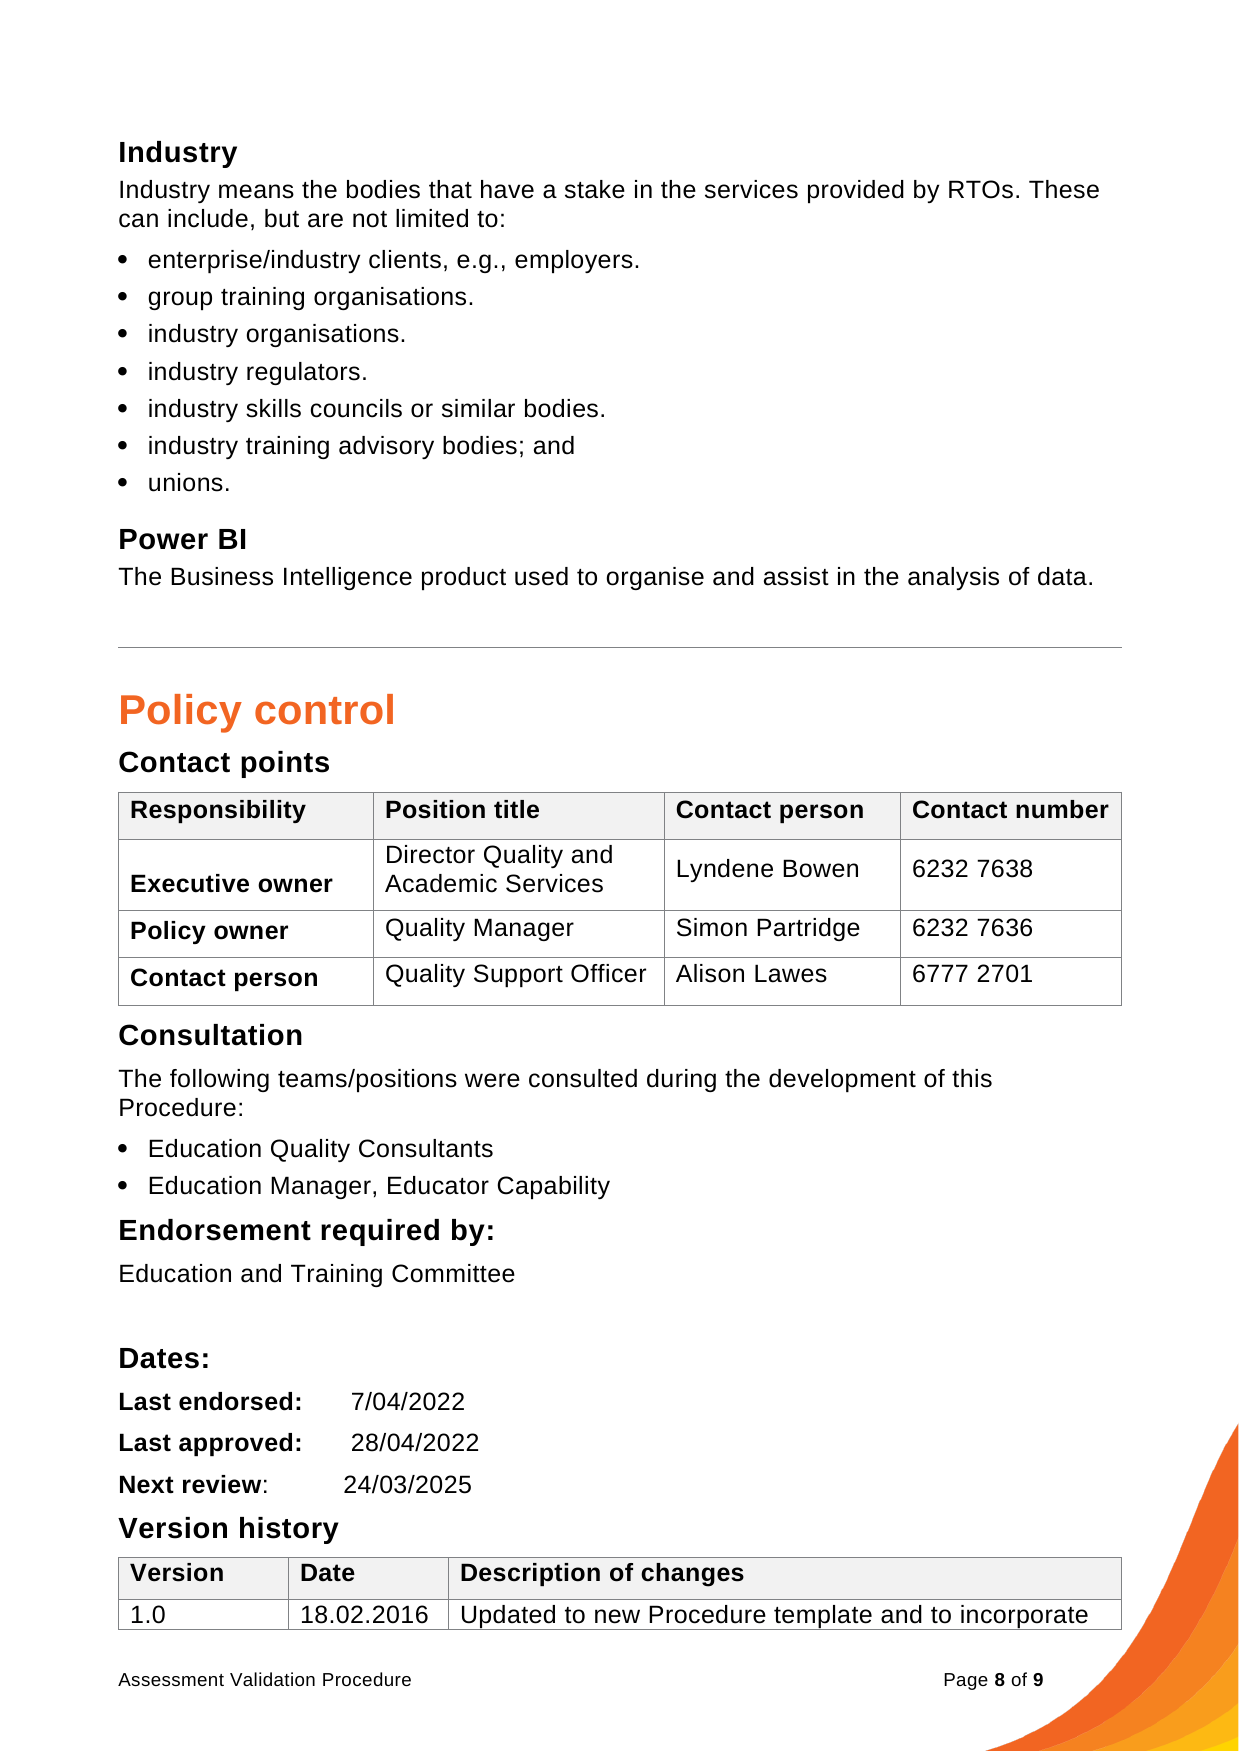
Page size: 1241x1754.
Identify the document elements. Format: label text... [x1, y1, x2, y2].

picture [931, 1376, 1239, 1751]
subtitle Power BI [118, 522, 1122, 556]
table_cell 1.0 [119, 1600, 288, 1629]
table_header Description of changes [449, 1558, 1121, 1599]
table_header Contact number [901, 793, 1121, 839]
subtitle Industry [118, 135, 1122, 169]
text Last endorsed: [118, 1387, 1122, 1416]
table_cell Simon Partridge [665, 911, 900, 957]
text Next review: [118, 1470, 1122, 1498]
text Last approved: [118, 1428, 1122, 1457]
text The Business Intelligence product used to organise and assist in the analysis of data. [118, 562, 1122, 591]
list industry training advisory bodies; and [118, 431, 1122, 460]
text Industry means the bodies that have a stake in the services provided by RTOs. These can include, but are not limited to: [118, 175, 1122, 233]
subtitle Dates: [118, 1341, 1122, 1375]
table_cell 6232 7638 [901, 840, 1121, 910]
text Education and Training Committee [118, 1259, 1122, 1287]
table_header Date [289, 1558, 448, 1599]
table_header Responsibility [119, 793, 373, 839]
table_cell Contact person [119, 958, 373, 1004]
table_cell Executive owner [119, 840, 373, 910]
table_header Position title [374, 793, 664, 839]
table_cell Quality Manager [374, 911, 664, 957]
subtitle Endorsement required by: [118, 1213, 1122, 1246]
list Education Manager, Educator Capability [118, 1171, 1122, 1200]
table_cell Alison Lawes [665, 958, 900, 1004]
table_cell 6232 7636 [901, 911, 1121, 957]
subtitle Consultation [118, 1018, 1122, 1052]
list enterprise/industry clients, e.g., employers. [118, 245, 1122, 274]
list Education Quality Consultants [118, 1134, 1122, 1163]
subtitle Contact points [118, 746, 1122, 779]
table_cell Lyndene Bowen [665, 840, 900, 910]
table_cell Quality Support Officer [374, 958, 664, 1004]
table_cell 6777 2701 [901, 958, 1121, 1004]
list industry regulators. [118, 357, 1122, 386]
list group training organisations. [118, 282, 1122, 311]
subtitle Version history [118, 1511, 1122, 1544]
table_cell 18.02.2016 [289, 1600, 448, 1629]
text The following teams/positions were consulted during the development of this Procedure: [118, 1064, 1122, 1122]
table_cell Director Quality and Academic Services [374, 840, 664, 910]
subtitle Policy control [118, 685, 1122, 733]
list industry skills councils or similar bodies. [118, 394, 1122, 423]
list unions. [118, 468, 1122, 497]
table_cell Policy owner [119, 911, 373, 957]
list industry organisations. [118, 319, 1122, 348]
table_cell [449, 1600, 1121, 1629]
table_header Contact person [665, 793, 900, 839]
table_header Version [119, 1558, 288, 1599]
